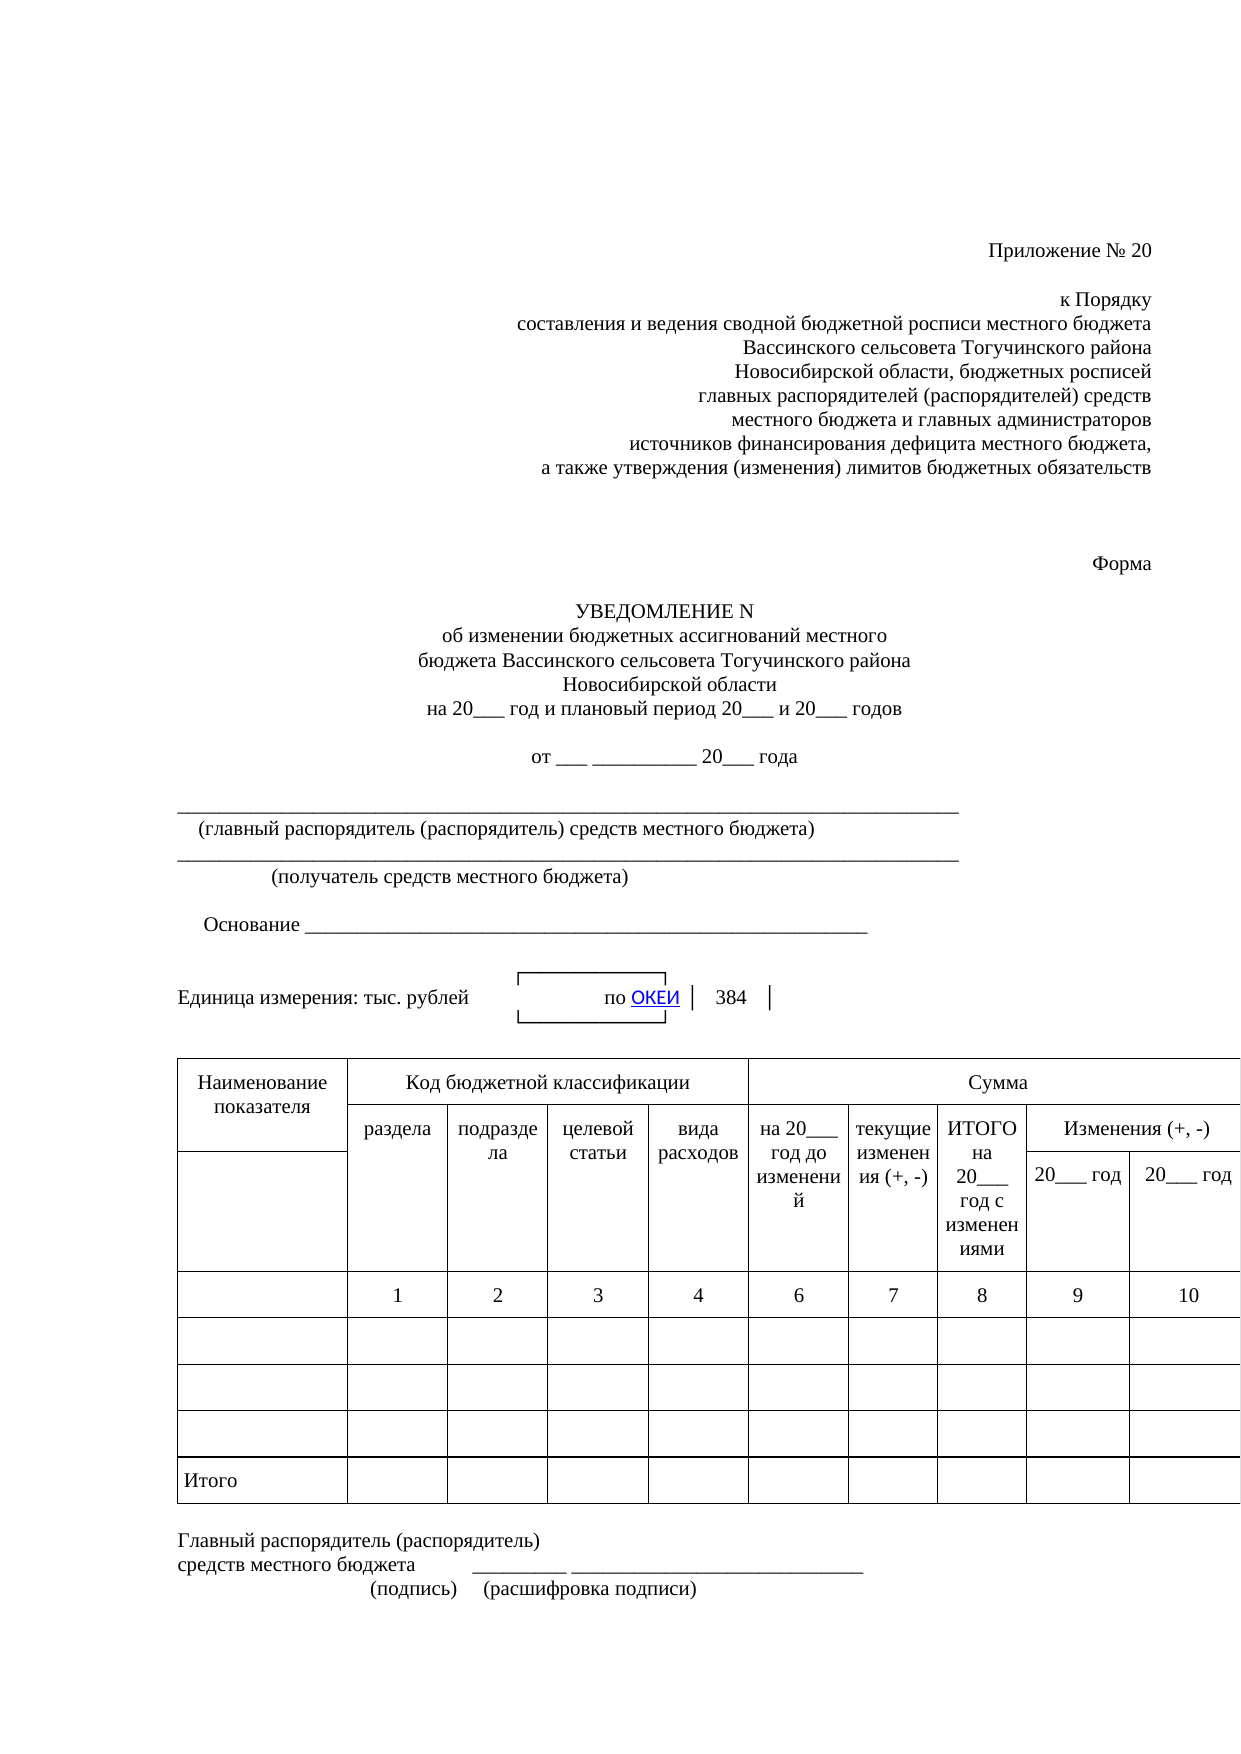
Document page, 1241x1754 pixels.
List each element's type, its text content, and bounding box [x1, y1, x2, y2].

table_cell [749, 1318, 848, 1364]
table_cell [849, 1458, 937, 1503]
table_cell 20___ год [1130, 1152, 1240, 1271]
table_cell [1027, 1318, 1129, 1364]
table_cell [1027, 1411, 1129, 1456]
table_cell [448, 1458, 547, 1503]
text составления и ведения сводной бюджетной росписи местного бюджета [177, 311, 1152, 335]
text Приложение № 20 [177, 238, 1152, 262]
table_cell [1130, 1411, 1240, 1456]
table_cell [1130, 1318, 1240, 1364]
table_cell [1027, 1458, 1129, 1503]
text главных распорядителей (распорядителей) средств [177, 383, 1152, 407]
text УВЕДОМЛЕНИЕ N [177, 599, 1152, 623]
table_cell 4 [649, 1272, 748, 1317]
table_cell [448, 1411, 547, 1456]
table_cell на 20___ год до изменений [749, 1105, 848, 1271]
table_cell [938, 1318, 1026, 1364]
table_cell [649, 1458, 748, 1503]
table_cell [649, 1318, 748, 1364]
text а также утверждения (изменения) лимитов бюджетных обязательств [177, 455, 1152, 479]
table_cell текущие изменения (+, -) [849, 1105, 937, 1271]
text Вассинского сельсовета Тогучинского района [177, 335, 1152, 359]
text источников финансирования дефицита местного бюджета, [177, 431, 1152, 455]
table_cell вида расходов [649, 1105, 748, 1271]
table_cell [1130, 1365, 1240, 1410]
table_cell [548, 1458, 648, 1503]
table_cell [649, 1411, 748, 1456]
table_header Сумма [749, 1059, 1240, 1104]
table_cell [178, 1411, 347, 1456]
table_cell [938, 1411, 1026, 1456]
table_cell [348, 1458, 447, 1503]
text Новосибирской области [177, 672, 1152, 696]
table_header Код бюджетной классификации [348, 1059, 748, 1104]
text об изменении бюджетных ассигнований местного [177, 623, 1152, 647]
table_cell 3 [548, 1272, 648, 1317]
text ___________________________________________________________________________ [177, 840, 1152, 864]
table_cell целевой статьи [548, 1105, 648, 1271]
table_cell [348, 1411, 447, 1456]
text местного бюджета и главных администраторов [177, 407, 1152, 431]
table_cell [178, 1272, 347, 1317]
table_cell [178, 1318, 347, 1364]
table_cell подраздела [448, 1105, 547, 1271]
table_cell 7 [849, 1272, 937, 1317]
text от ___ __________ 20___ года [177, 744, 1152, 768]
text Единица измерения: тыс. рублей по ОКЕИ │ 384 │ [177, 984, 1152, 1010]
table_cell 9 [1027, 1272, 1129, 1317]
text на 20___ год и плановый период 20___ и 20___ годов [177, 696, 1152, 720]
text к Порядку [177, 287, 1152, 311]
table_cell [448, 1365, 547, 1410]
text (главный распорядитель (распорядитель) средств местного бюджета) [177, 816, 1152, 840]
table_cell [348, 1365, 447, 1410]
table_cell [448, 1318, 547, 1364]
table_cell [649, 1365, 748, 1410]
table_cell Изменения (+, -) [1027, 1105, 1240, 1151]
text (получатель средств местного бюджета) [177, 864, 1152, 888]
table_cell 6 [749, 1272, 848, 1317]
text ┌─────────┐ [177, 960, 1152, 984]
text Новосибирской области, бюджетных росписей [177, 359, 1152, 383]
table_cell [938, 1458, 1026, 1503]
table_cell Итого [178, 1458, 347, 1503]
table_cell 1 [348, 1272, 447, 1317]
table_cell [178, 1152, 347, 1271]
text └─────────┘ [177, 1010, 1152, 1034]
table_header Наименование показателя [178, 1059, 347, 1151]
text Главный распорядитель (распорядитель) [177, 1528, 1152, 1552]
table_cell [348, 1318, 447, 1364]
text Форма [177, 551, 1152, 575]
text бюджета Вассинского сельсовета Тогучинского района [177, 647, 1152, 672]
table_cell [749, 1458, 848, 1503]
text (подпись) (расшифровка подписи) [177, 1576, 1152, 1600]
table_cell ИТОГО на 20___ год с изменениями [938, 1105, 1026, 1271]
text ___________________________________________________________________________ [177, 792, 1152, 816]
table_cell [749, 1365, 848, 1410]
table_cell [849, 1411, 937, 1456]
table_cell 20___ год [1027, 1152, 1129, 1271]
table_cell [548, 1411, 648, 1456]
table_cell [548, 1318, 648, 1364]
table_cell [849, 1365, 937, 1410]
table_cell 10 [1130, 1272, 1240, 1317]
table_cell 8 [938, 1272, 1026, 1317]
table_cell [849, 1318, 937, 1364]
text Основание ______________________________________________________ [177, 912, 1152, 936]
text средств местного бюджета _________ ____________________________ [177, 1552, 1152, 1576]
table_cell [749, 1411, 848, 1456]
table_cell [1027, 1365, 1129, 1410]
table_cell 2 [448, 1272, 547, 1317]
table_cell [938, 1365, 1026, 1410]
table_cell раздела [348, 1105, 447, 1271]
table_cell [548, 1365, 648, 1410]
table_cell [178, 1365, 347, 1410]
table_cell [1130, 1458, 1240, 1503]
